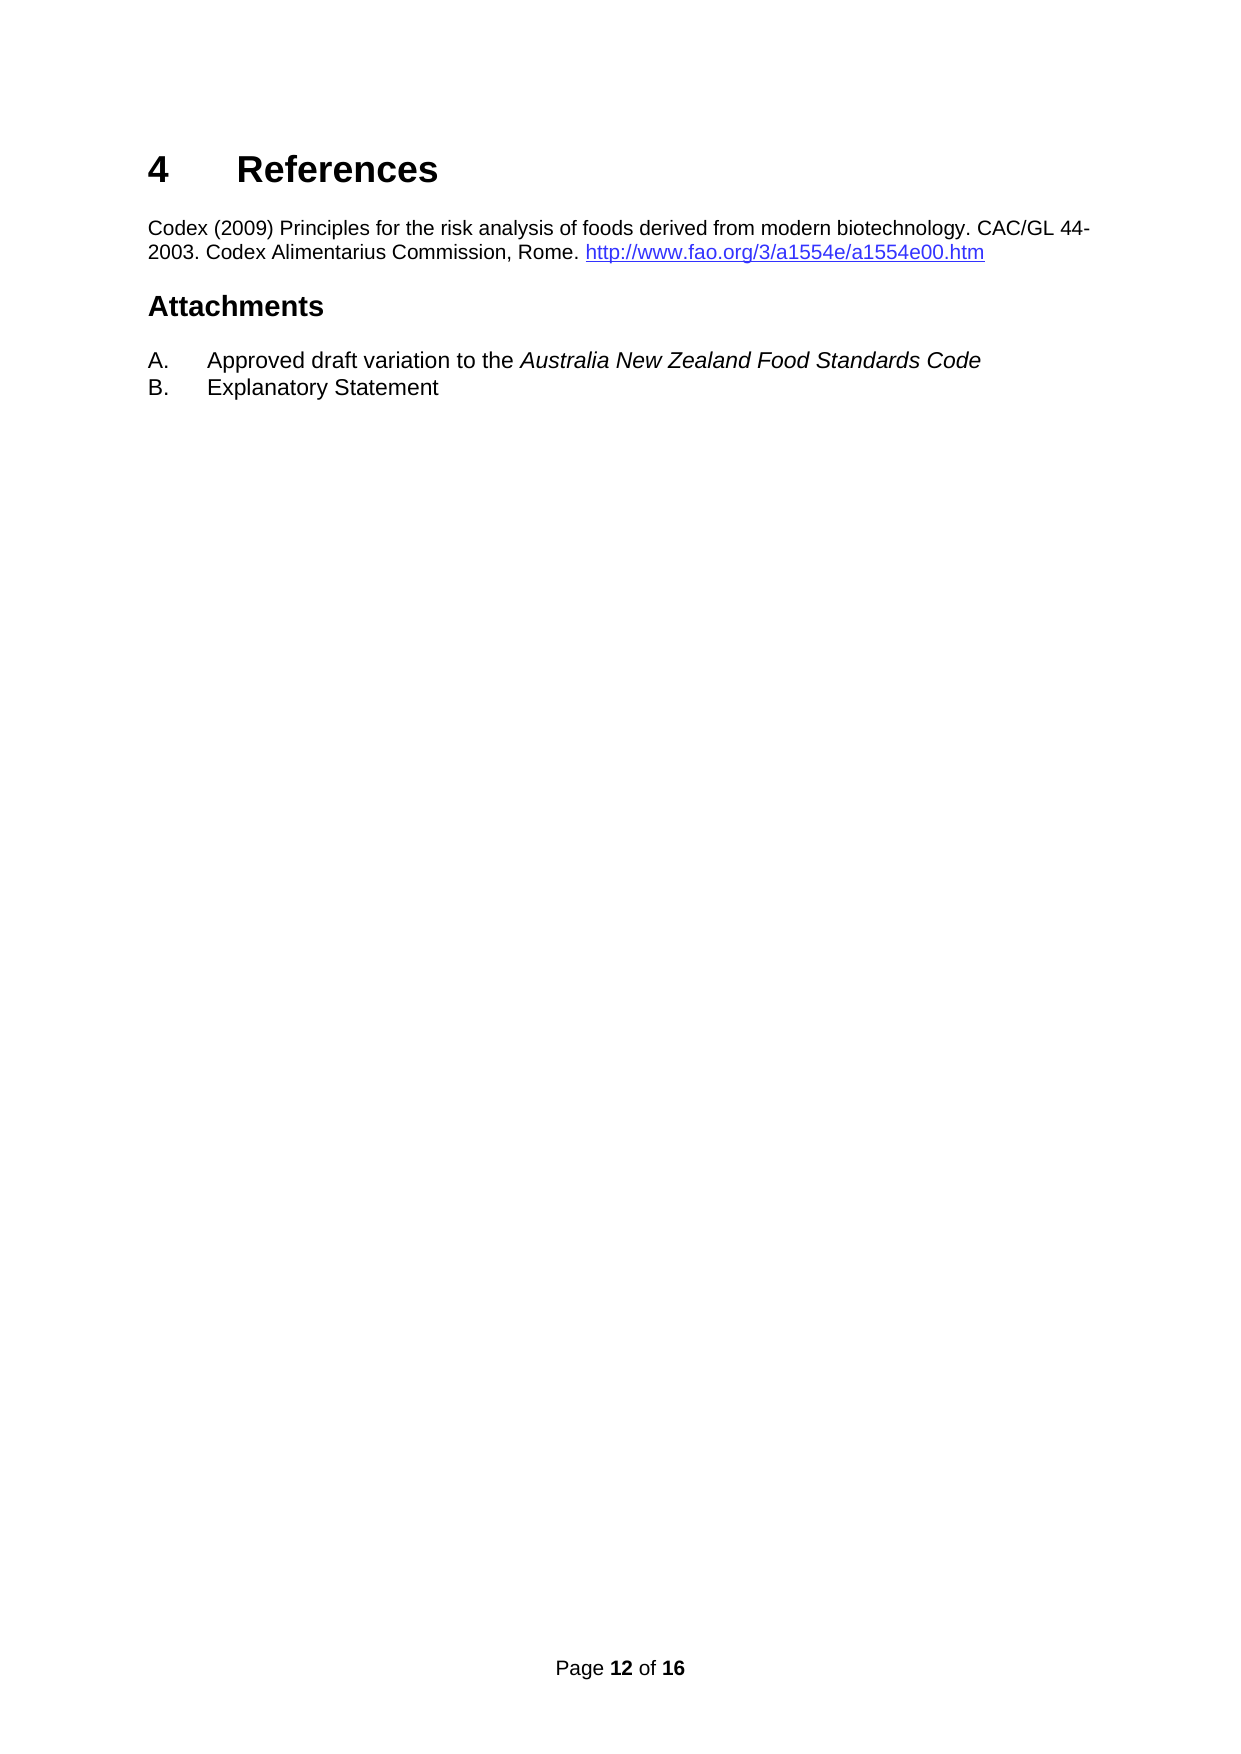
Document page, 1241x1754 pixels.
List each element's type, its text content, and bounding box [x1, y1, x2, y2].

text Attachments [148, 289, 1092, 322]
text A. Approved draft variation to the Australia New Zealand Food Standards Code [148, 347, 1092, 374]
text B. Explanatory Statement [148, 374, 1092, 400]
text Codex (2009) Principles for the risk analysis of foods derived from modern biotechnology. CAC/GL 44-2003. Codex Alimentarius Commission, Rome. http://www.fao.org/3/a1554e/a1554e00.htm [148, 216, 1092, 264]
subtitle 4 References [148, 148, 1092, 191]
